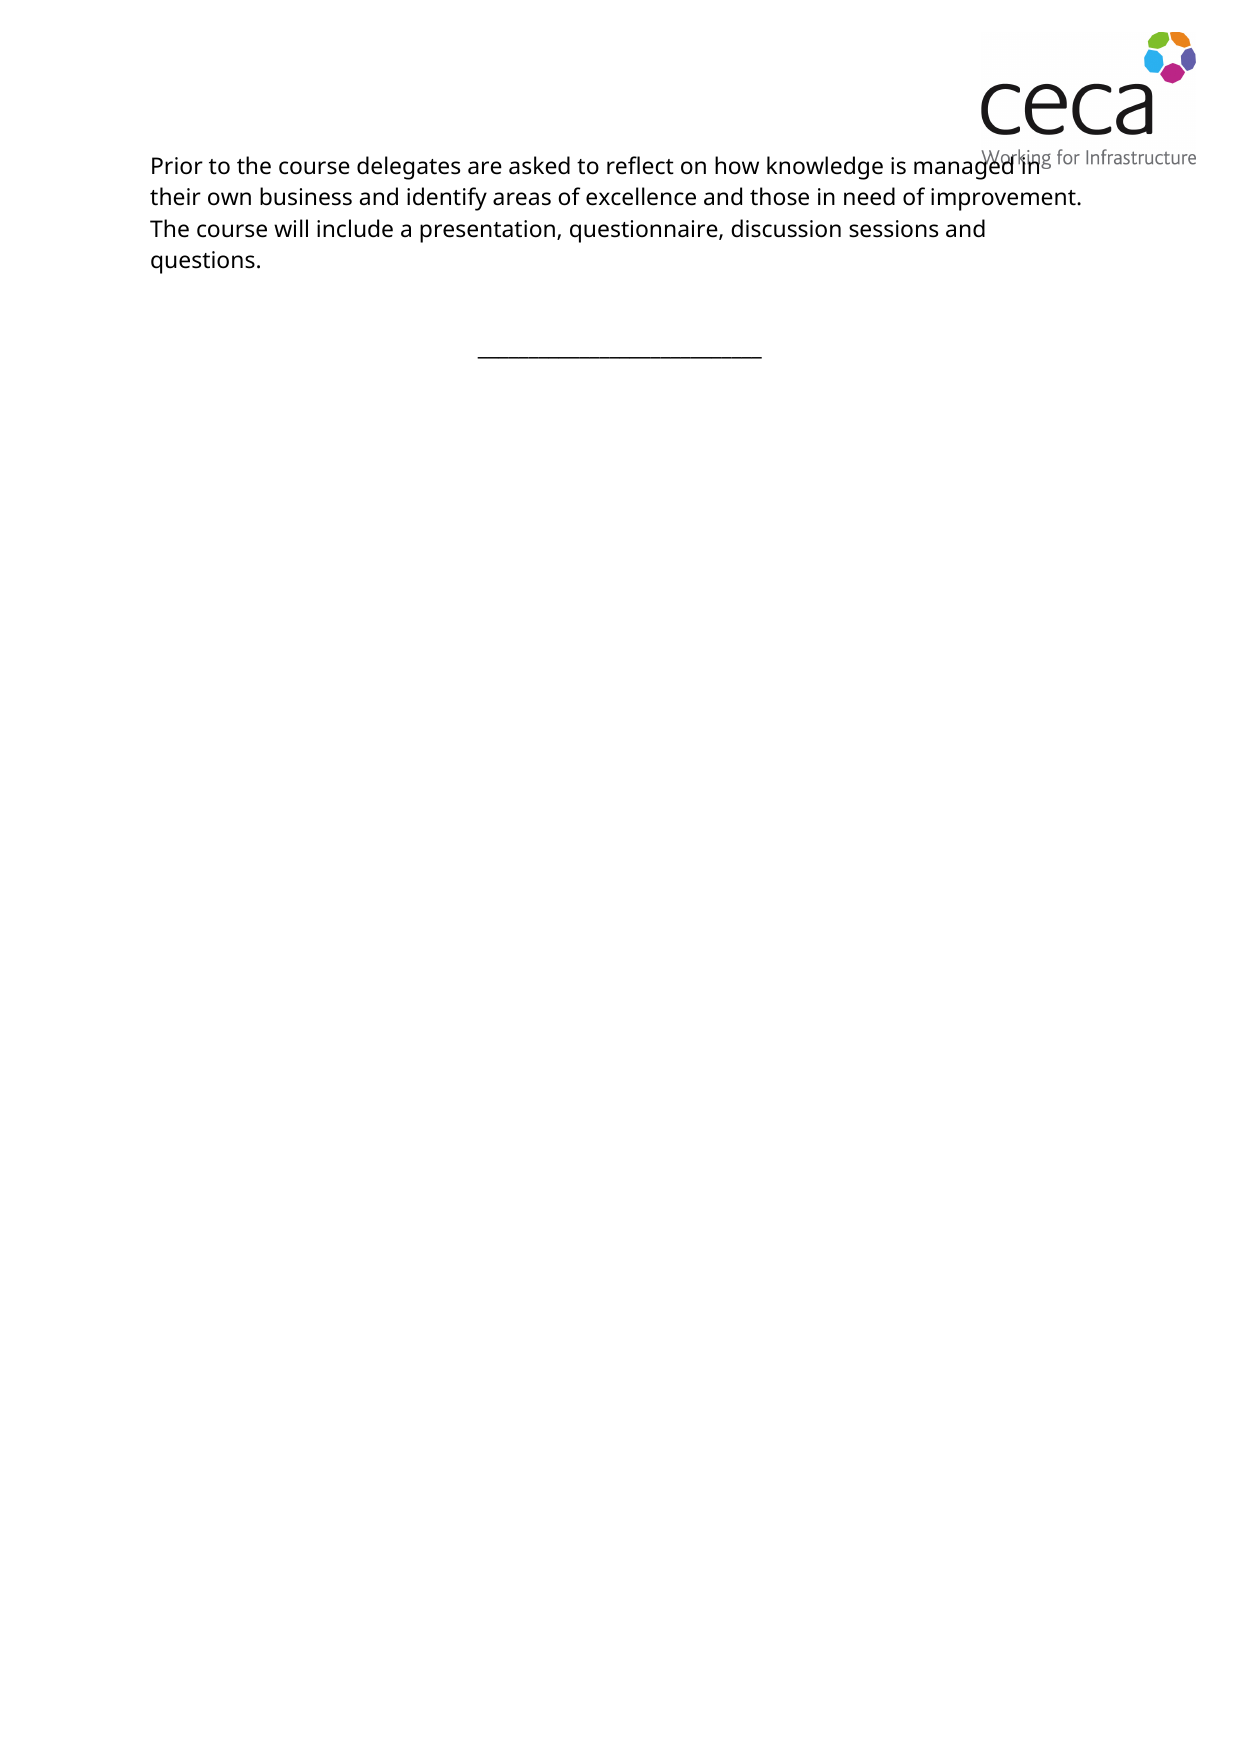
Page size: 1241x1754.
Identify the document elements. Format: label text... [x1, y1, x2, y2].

text Prior to the course delegates are asked to reflect on how knowledge is managed in their own business and identify areas of excellence and those in need of improvement. The course will include a presentation, questionnaire, discussion sessions and questions. [150, 150, 1090, 275]
text ____________________________ [150, 331, 1090, 362]
picture [981, 32, 1196, 169]
